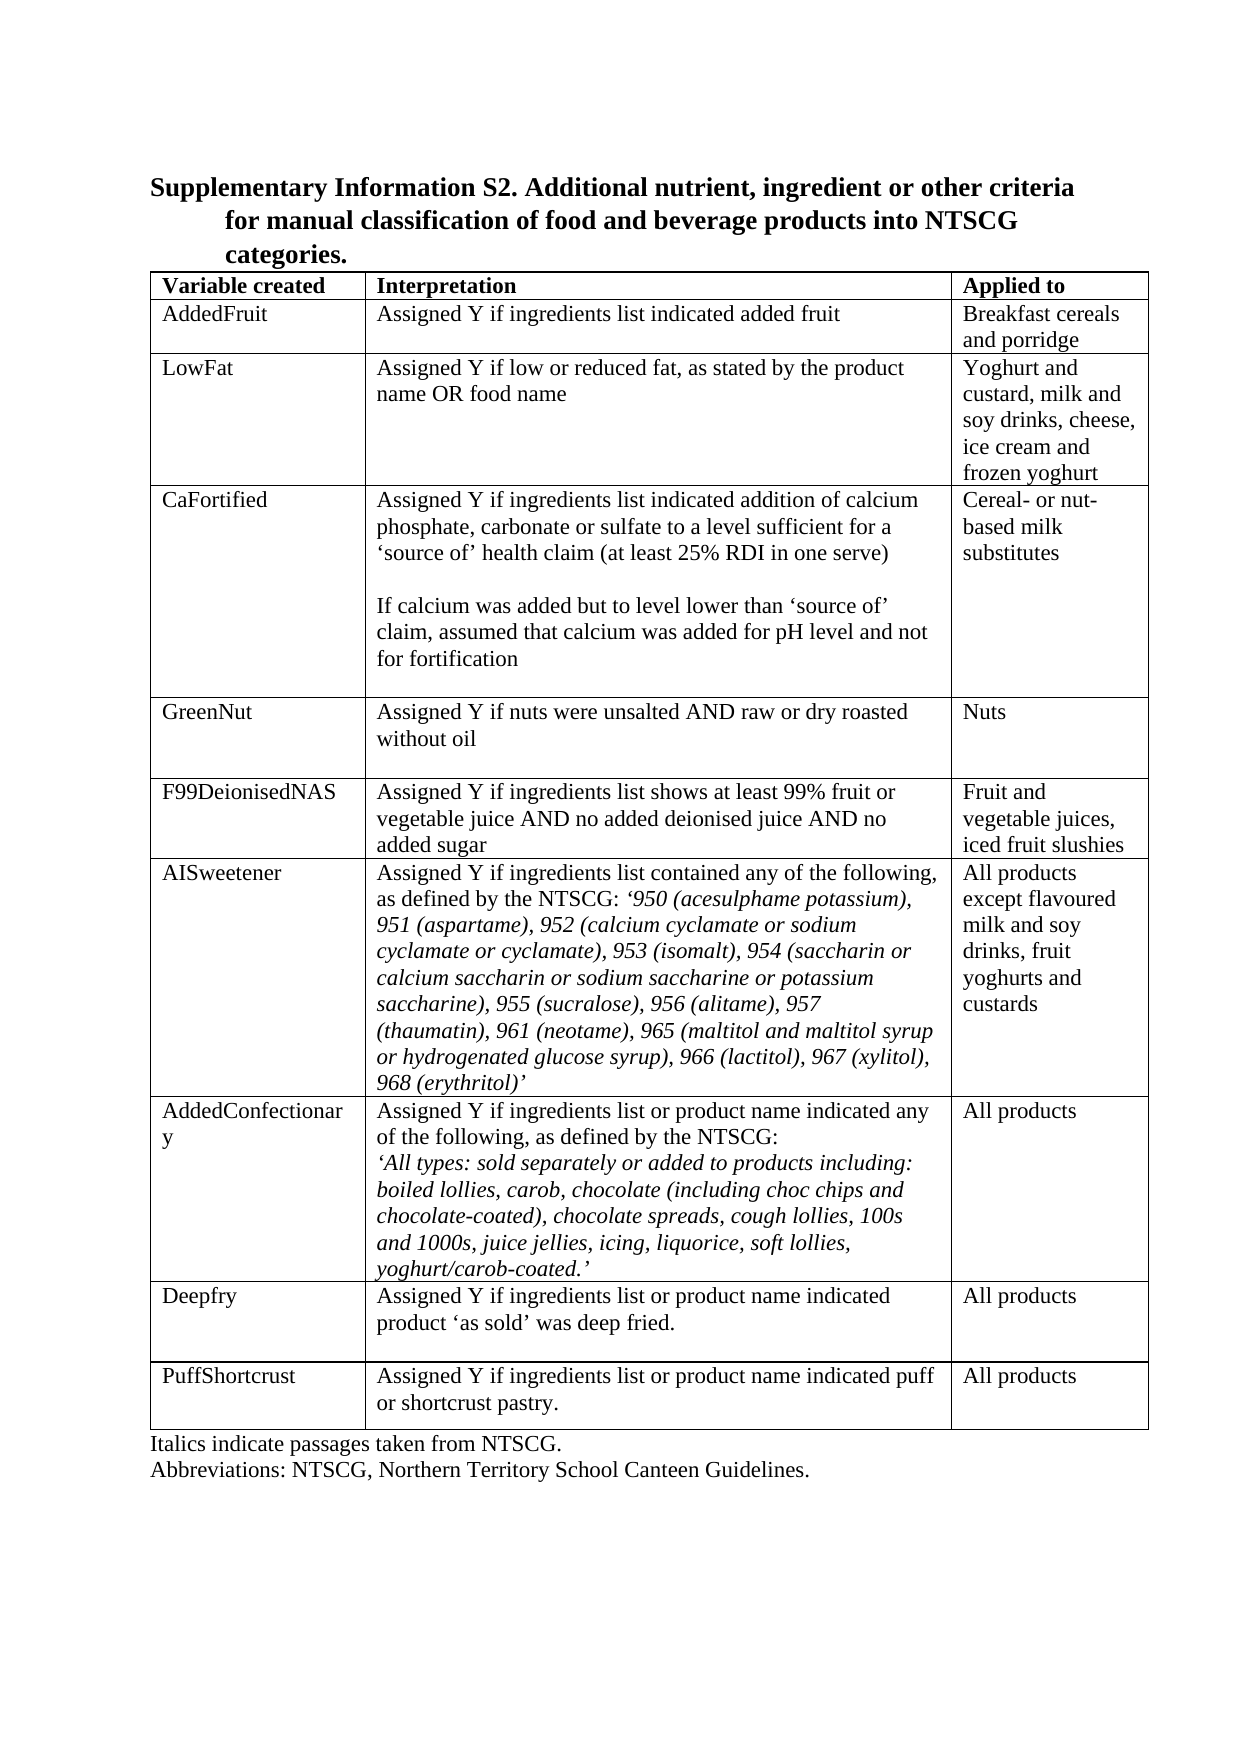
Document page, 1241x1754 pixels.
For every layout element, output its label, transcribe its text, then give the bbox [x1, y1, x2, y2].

table_cell All products except flavoured milk and soy drinks, fruit yoghurts and custards [952, 859, 1148, 1096]
table_cell LowFat [151, 354, 365, 485]
table_cell Fruit and vegetable juices, iced fruit slushies [952, 779, 1148, 857]
table_cell All products [952, 1282, 1148, 1361]
table_cell F99DeionisedNAS [151, 779, 365, 857]
table_cell Assigned Y if ingredients list or product name indicated product ‘as sold’ was deep fried. [366, 1282, 951, 1361]
table_cell Breakfast cereals and porridge [952, 300, 1148, 353]
table_cell Assigned Y if ingredients list shows at least 99% fruit or vegetable juice AND no added deionised juice AND no added sugar [366, 779, 951, 857]
table_cell Yoghurt and custard, milk and soy drinks, cheese, ice cream and frozen yoghurt [952, 354, 1148, 485]
table_cell Deepfry [151, 1282, 365, 1361]
table_cell Assigned Y if ingredients list indicated added fruit [366, 300, 951, 353]
table_cell Assigned Y if ingredients list contained any of the following, as defined by the NTSCG: ‘950 (acesulphame potassium), 951 (aspartame), 952 (calcium cyclamate or sodium cyclamate or cyclamate), 953 (isomalt), 954 (saccharin or calcium saccharin or sodium saccharine or potassium saccharine), 955 (sucralose), 956 (alitame), 957 (thaumatin), 961 (neotame), 965 (maltitol and maltitol syrup or hydrogenated glucose syrup), 966 (lactitol), 967 (xylitol), 968 (erythritol)’ [366, 859, 951, 1096]
table_cell Assigned Y if ingredients list indicated addition of calcium phosphate, carbonate or sulfate to a level sufficient for a ‘source of’ health claim (at least 25% RDI in one serve) If calcium was added but to level lower than ‘source of’ claim, assumed that calcium was added for pH level and not for fortification [366, 486, 951, 697]
table_cell PuffShortcrust [151, 1363, 365, 1429]
table_header Applied to [952, 273, 1148, 299]
subtitle Supplementary Information S2. Additional nutrient, ingredient or other criteria for manual classification of food and beverage products into NTSCG categories. [150, 171, 1090, 269]
table_cell Assigned Y if nuts were unsalted AND raw or dry roasted without oil [366, 698, 951, 777]
table_cell Nuts [952, 698, 1148, 777]
table_cell GreenNut [151, 698, 365, 777]
table_cell AISweetener [151, 859, 365, 1096]
table_cell Assigned Y if ingredients list or product name indicated puff or shortcrust pastry. [366, 1363, 951, 1429]
table_cell All products [952, 1363, 1148, 1429]
table_cell Assigned Y if low or reduced fat, as stated by the product name OR food name [366, 354, 951, 485]
text Italics indicate passages taken from NTSCG. [150, 1430, 1090, 1456]
table_header Interpretation [366, 273, 951, 299]
table_cell AddedConfectionary [151, 1097, 365, 1281]
table_header Variable created [151, 273, 365, 299]
table_cell AddedFruit [151, 300, 365, 353]
table_cell All products [952, 1097, 1148, 1281]
table_cell Assigned Y if ingredients list or product name indicated any of the following, as defined by the NTSCG: ‘All types: sold separately or added to products including: boiled lollies, carob, chocolate (including choc chips and chocolate-coated), chocolate spreads, cough lollies, 100s and 1000s, juice jellies, icing, liquorice, soft lollies, yoghurt/carob-coated.’ [366, 1097, 951, 1281]
table_cell CaFortified [151, 486, 365, 697]
text Abbreviations: NTSCG, Northern Territory School Canteen Guidelines. [150, 1456, 1090, 1483]
table_cell Cereal- or nut-based milk substitutes [952, 486, 1148, 697]
